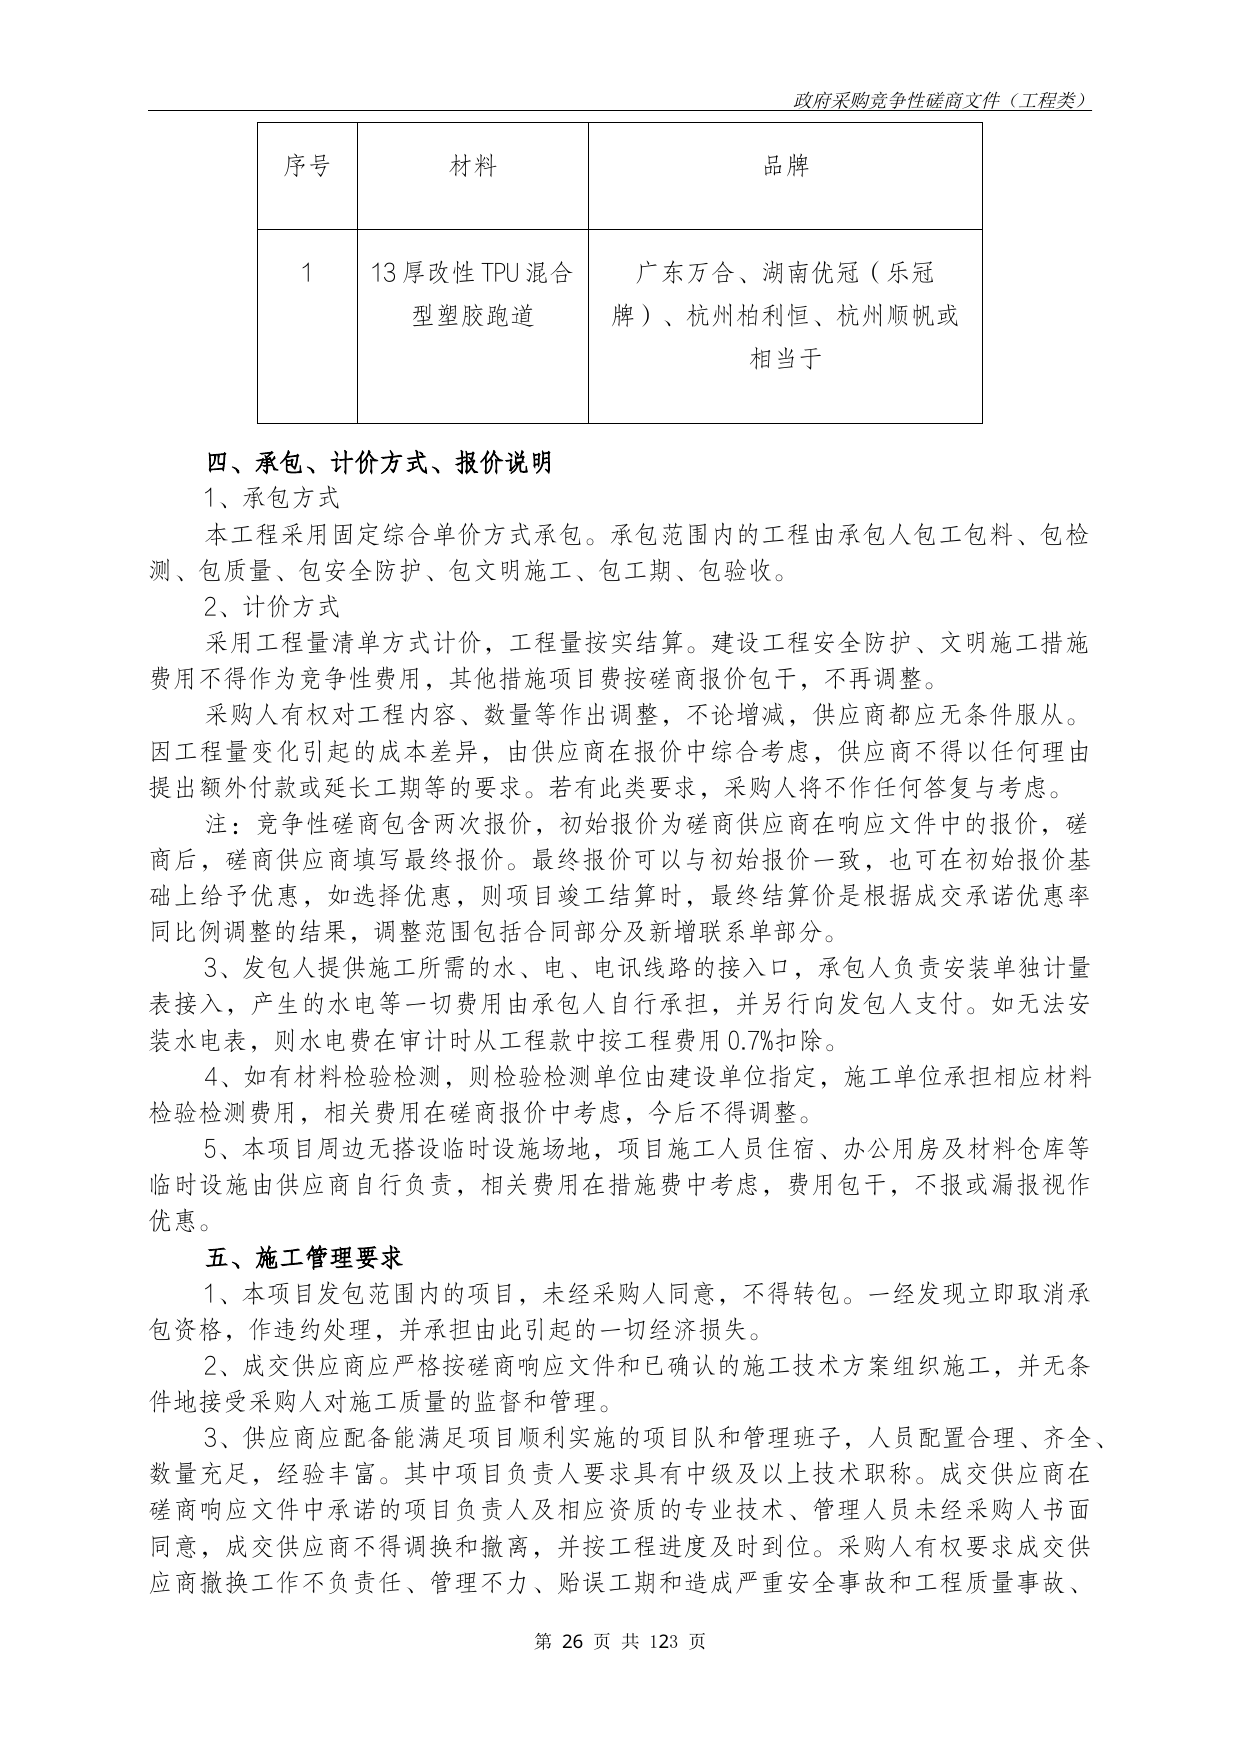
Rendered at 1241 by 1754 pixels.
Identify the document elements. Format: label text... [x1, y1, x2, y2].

text 4、如有材料检验检测，则检验检测单位由建设单位指定，施工单位承担相应材料检验检测费用，相关费用在磋商报价中考虑，今后不得调整。 [148, 1064, 1092, 1128]
text 2、计价方式 [148, 594, 1092, 622]
text 5、本项目周边无搭设临时设施场地，项目施工人员住宿、办公用房及材料仓库等临时设施由供应商自行负责，相关费用在措施费中考虑，费用包干，不报或漏报视作优惠。 [148, 1136, 1092, 1236]
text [148, 1425, 1092, 1597]
text 采用工程量清单方式计价，工程量按实结算。建设工程安全防护、文明施工措施费用不得作为竞争性费用，其他措施项目费按磋商报价包干，不再调整。 [148, 630, 1092, 694]
table_header 序号 [258, 123, 357, 229]
text 3、发包人提供施工所需的水、电、电讯线路的接入口，承包人负责安装单独计量表接入，产生的水电等一切费用由承包人自行承担，并另行向发包人支付。如无法安装水电表，则水电费在审计时从工程款中按工程费用0.7%扣除。 [148, 955, 1092, 1055]
table_header 材料 [358, 123, 588, 229]
text 四、承包、计价方式、报价说明 [148, 449, 1092, 477]
text 2、成交供应商应严格按磋商响应文件和已确认的施工技术方案组织施工，并无条件地接受采购人对施工质量的监督和管理。 [148, 1353, 1092, 1417]
table_cell 广东万合、湖南优冠（乐冠牌）、杭州柏利恒、杭州顺帆或相当于 [589, 230, 982, 423]
text 1、承包方式 [148, 485, 1092, 513]
text 五、施工管理要求 [148, 1244, 1092, 1272]
text 1、本项目发包范围内的项目，未经采购人同意，不得转包。一经发现立即取消承包资格，作违约处理，并承担由此引起的一切经济损失。 [148, 1281, 1092, 1344]
text 采购人有权对工程内容、数量等作出调整，不论增减，供应商都应无条件服从。因工程量变化引起的成本差异，由供应商在报价中综合考虑，供应商不得以任何理由提出额外付款或延长工期等的要求。若有此类要求，采购人将不作任何答复与考虑。 [148, 702, 1092, 802]
text 本工程采用固定综合单价方式承包。承包范围内的工程由承包人包工包料、包检测、包质量、包安全防护、包文明施工、包工期、包验收。 [148, 521, 1092, 585]
table_cell 13厚改性TPU混合型塑胶跑道 [358, 230, 588, 423]
text 注：竞争性磋商包含两次报价，初始报价为磋商供应商在响应文件中的报价，磋商后，磋商供应商填写最终报价。最终报价可以与初始报价一致，也可在初始报价基础上给予优惠，如选择优惠，则项目竣工结算时，最终结算价是根据成交承诺优惠率同比例调整的结果，调整范围包括合同部分及新增联系单部分。 [148, 811, 1092, 947]
table_cell 1 [258, 230, 357, 423]
table_header 品牌 [589, 123, 982, 229]
